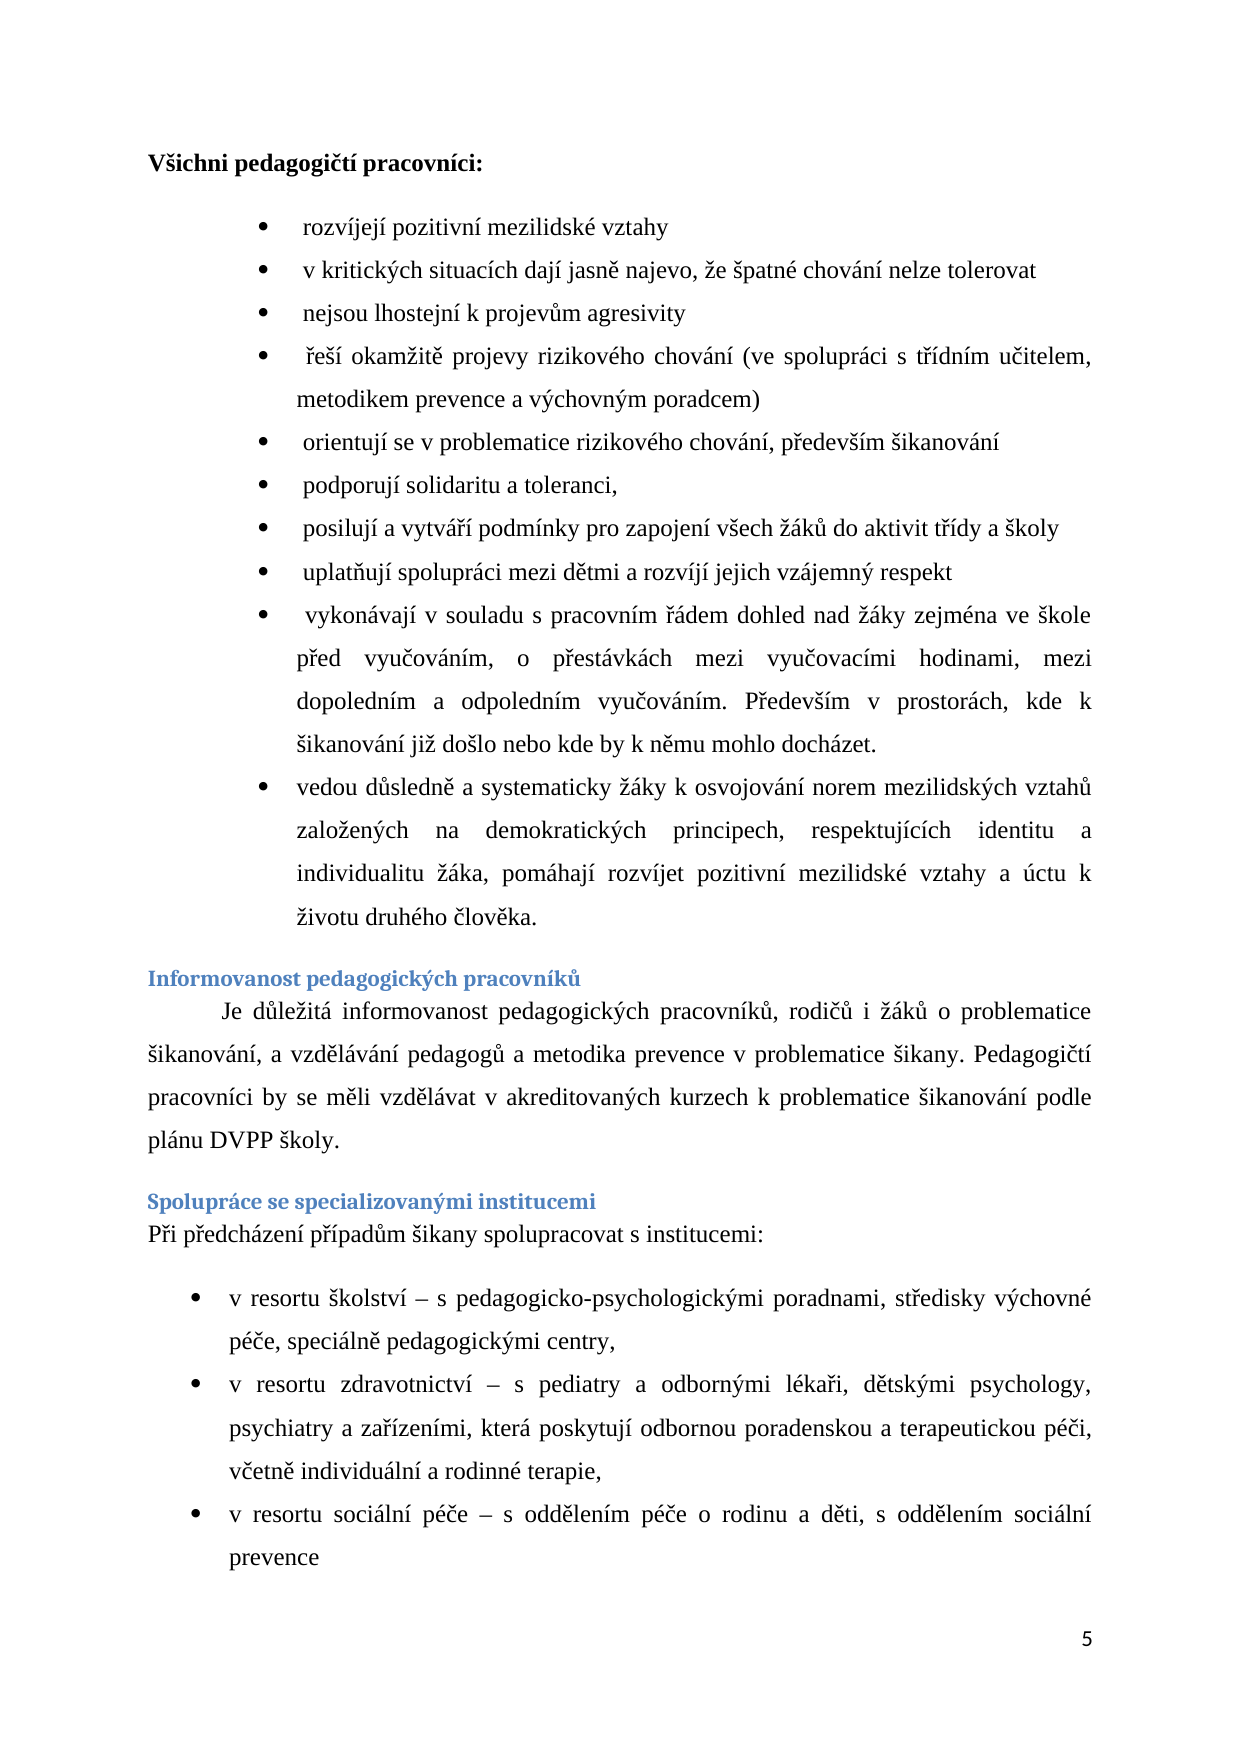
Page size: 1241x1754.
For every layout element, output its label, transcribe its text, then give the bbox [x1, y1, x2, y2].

text Při předcházení případům šikany spolupracovat s institucemi: [148, 1219, 1093, 1248]
list v resortu sociální péče – s oddělením péče o rodinu a děti, s oddělením sociální prevence [191, 1499, 1093, 1571]
list posilují a vytváří podmínky pro zapojení všech žáků do aktivit třídy a školy [259, 513, 1093, 542]
subtitle Spolupráce se specializovanými institucemi [148, 1189, 1093, 1215]
list v kritických situacích dají jasně najevo, že špatné chování nelze tolerovat [259, 255, 1093, 283]
list vedou důsledně a systematicky žáky k osvojování norem mezilidských vztahů založených na demokratických principech, respektujících identitu a individualitu žáka, pomáhají rozvíjet pozitivní mezilidské vztahy a úctu k životu druhého člověka. [259, 772, 1093, 930]
list v resortu školství – s pedagogicko-psychologickými poradnami, středisky výchovné péče, speciálně pedagogickými centry, [191, 1283, 1093, 1355]
list nejsou lhostejní k projevům agresivity [259, 298, 1093, 327]
list vykonávají v souladu s pracovním řádem dohled nad žáky zejména ve škole před vyučováním, o přestávkách mezi vyučovacími hodinami, mezi dopoledním a odpoledním vyučováním. Především v prostorách, kde k šikanování již došlo nebo kde by k němu mohlo docházet. [259, 600, 1093, 758]
subtitle Informovanost pedagogických pracovníků [148, 966, 1093, 992]
list Je důležitá informovanost pedagogických pracovníků, rodičů i žáků o problematice šikanování, a vzdělávání pedagogů a metodika prevence v problematice šikany. Pedagogičtí pracovníci by se měli vzdělávat v akreditovaných kurzech k problematice šikanování podle plánu DVPP školy. [148, 996, 1093, 1154]
list podporují solidaritu a toleranci, [259, 470, 1093, 499]
list orientují se v problematice rizikového chování, především šikanování [259, 427, 1093, 456]
text Všichni pedagogičtí pracovníci: [148, 148, 1093, 176]
list uplatňují spolupráci mezi dětmi a rozvíjí jejich vzájemný respekt [259, 557, 1093, 585]
list v resortu zdravotnictví – s pediatry a odbornými lékaři, dětskými psychology, psychiatry a zařízeními, která poskytují odbornou poradenskou a terapeutickou péči, včetně individuální a rodinné terapie, [191, 1369, 1093, 1484]
list řeší okamžitě projevy rizikového chování (ve spolupráci s třídním učitelem, metodikem prevence a výchovným poradcem) [259, 341, 1093, 413]
list rozvíjejí pozitivní mezilidské vztahy [259, 212, 1093, 240]
